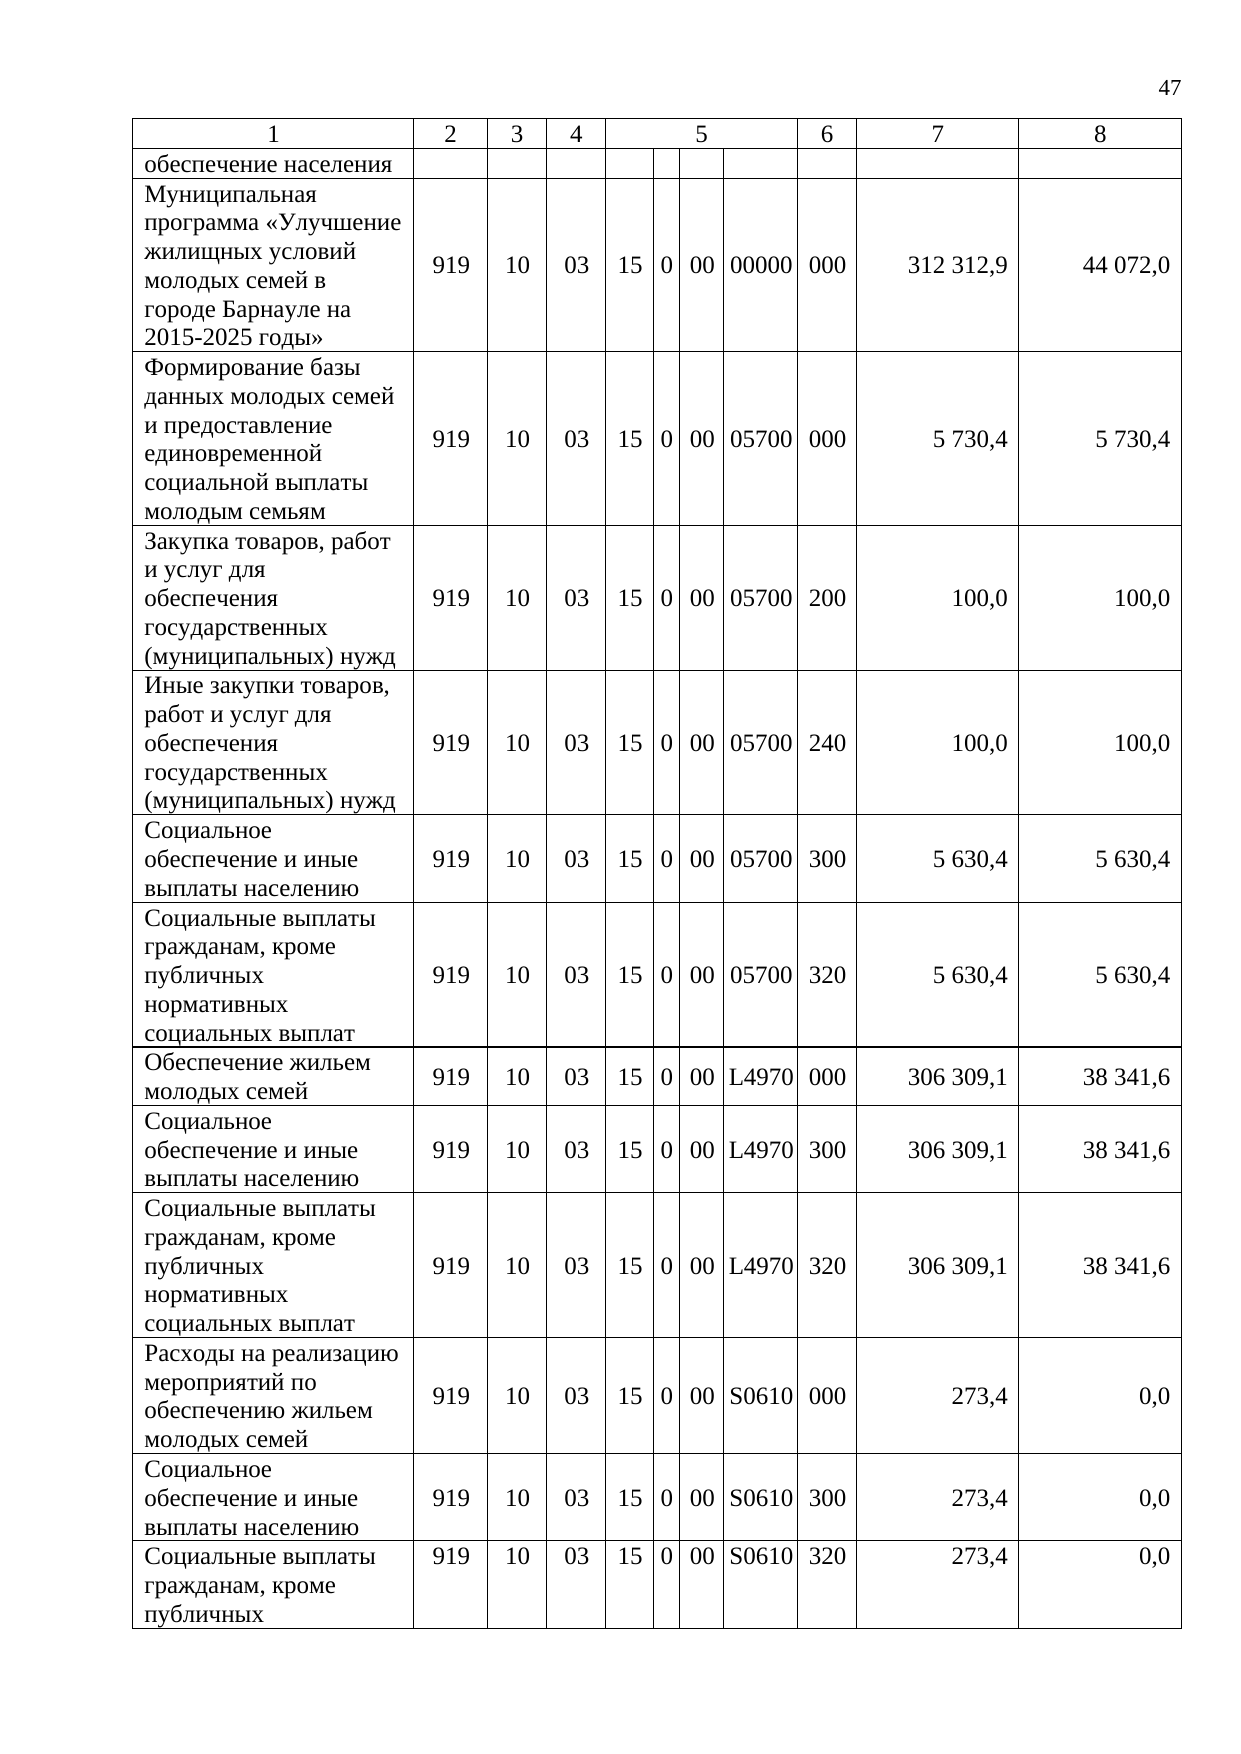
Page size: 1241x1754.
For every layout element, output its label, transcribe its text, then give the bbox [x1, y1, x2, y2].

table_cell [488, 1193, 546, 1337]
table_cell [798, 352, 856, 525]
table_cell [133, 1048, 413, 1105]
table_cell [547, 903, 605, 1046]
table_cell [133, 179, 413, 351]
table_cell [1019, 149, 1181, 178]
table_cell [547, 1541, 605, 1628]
table_header 5 [606, 119, 797, 148]
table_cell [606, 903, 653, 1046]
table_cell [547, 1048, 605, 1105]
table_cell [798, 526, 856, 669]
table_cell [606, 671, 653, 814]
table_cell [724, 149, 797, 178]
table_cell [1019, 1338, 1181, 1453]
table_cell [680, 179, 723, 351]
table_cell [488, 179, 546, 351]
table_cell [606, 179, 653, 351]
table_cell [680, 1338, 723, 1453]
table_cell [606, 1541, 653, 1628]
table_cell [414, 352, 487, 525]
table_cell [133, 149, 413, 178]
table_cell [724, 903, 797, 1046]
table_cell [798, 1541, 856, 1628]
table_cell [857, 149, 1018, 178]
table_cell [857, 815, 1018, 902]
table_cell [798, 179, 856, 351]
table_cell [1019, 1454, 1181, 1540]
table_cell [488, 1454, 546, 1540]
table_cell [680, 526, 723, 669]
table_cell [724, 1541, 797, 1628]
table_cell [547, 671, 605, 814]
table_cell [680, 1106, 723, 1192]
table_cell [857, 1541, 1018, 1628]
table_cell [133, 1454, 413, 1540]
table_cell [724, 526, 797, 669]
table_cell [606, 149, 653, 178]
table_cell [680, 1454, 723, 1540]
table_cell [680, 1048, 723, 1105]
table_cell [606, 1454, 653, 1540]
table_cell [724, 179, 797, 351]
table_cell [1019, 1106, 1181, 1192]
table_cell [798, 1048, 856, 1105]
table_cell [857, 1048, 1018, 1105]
table_header 6 [798, 119, 856, 148]
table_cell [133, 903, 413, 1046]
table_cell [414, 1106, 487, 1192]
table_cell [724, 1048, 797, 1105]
table_header 4 [547, 119, 605, 148]
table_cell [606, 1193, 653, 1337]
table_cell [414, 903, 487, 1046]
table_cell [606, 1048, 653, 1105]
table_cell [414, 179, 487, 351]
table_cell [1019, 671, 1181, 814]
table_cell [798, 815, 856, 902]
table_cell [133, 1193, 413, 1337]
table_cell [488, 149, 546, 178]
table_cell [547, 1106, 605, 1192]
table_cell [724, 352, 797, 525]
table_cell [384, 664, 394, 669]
table_header 8 [1019, 119, 1181, 148]
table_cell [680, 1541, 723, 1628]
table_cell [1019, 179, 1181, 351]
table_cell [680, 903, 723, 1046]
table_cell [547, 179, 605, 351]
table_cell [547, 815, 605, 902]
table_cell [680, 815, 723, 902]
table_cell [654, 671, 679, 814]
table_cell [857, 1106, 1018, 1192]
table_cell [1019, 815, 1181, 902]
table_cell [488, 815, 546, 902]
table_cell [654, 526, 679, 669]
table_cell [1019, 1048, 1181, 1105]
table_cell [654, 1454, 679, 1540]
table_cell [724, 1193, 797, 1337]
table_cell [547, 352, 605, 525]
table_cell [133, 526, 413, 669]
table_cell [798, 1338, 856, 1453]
table_header 1 [133, 119, 413, 148]
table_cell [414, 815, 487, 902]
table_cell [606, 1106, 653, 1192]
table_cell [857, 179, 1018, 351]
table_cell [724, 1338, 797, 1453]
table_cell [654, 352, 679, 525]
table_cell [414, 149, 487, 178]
table_header 2 [414, 119, 487, 148]
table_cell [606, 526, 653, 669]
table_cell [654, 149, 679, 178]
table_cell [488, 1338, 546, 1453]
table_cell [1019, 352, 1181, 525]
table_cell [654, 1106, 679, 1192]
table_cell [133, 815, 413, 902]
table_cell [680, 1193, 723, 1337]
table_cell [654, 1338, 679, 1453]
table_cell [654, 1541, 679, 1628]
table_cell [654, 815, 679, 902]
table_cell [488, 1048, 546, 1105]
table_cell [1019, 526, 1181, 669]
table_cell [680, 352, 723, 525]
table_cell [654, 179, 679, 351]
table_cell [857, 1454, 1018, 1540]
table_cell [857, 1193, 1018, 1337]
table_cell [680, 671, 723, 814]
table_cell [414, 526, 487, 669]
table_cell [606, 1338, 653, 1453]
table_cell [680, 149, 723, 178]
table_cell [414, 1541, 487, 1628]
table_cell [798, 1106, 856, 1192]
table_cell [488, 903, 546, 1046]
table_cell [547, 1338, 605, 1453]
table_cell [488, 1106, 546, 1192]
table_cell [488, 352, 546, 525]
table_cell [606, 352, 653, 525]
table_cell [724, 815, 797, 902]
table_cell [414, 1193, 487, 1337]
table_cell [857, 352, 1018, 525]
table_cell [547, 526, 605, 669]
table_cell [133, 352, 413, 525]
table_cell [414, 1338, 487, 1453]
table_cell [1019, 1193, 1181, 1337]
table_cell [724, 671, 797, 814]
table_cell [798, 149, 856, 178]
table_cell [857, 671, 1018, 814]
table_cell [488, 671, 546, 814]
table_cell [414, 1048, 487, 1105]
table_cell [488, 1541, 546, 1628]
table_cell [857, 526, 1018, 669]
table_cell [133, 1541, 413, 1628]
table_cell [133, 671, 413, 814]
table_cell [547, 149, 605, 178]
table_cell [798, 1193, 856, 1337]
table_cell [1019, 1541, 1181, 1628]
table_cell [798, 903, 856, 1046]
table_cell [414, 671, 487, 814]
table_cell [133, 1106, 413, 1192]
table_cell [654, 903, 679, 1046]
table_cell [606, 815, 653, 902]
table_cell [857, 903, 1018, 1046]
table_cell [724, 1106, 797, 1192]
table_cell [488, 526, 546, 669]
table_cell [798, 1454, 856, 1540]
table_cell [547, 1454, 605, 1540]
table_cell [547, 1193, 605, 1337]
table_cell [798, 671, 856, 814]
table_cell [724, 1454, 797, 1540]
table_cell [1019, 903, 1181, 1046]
table_header 3 [488, 119, 546, 148]
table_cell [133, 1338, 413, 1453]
table_header 7 [857, 119, 1018, 148]
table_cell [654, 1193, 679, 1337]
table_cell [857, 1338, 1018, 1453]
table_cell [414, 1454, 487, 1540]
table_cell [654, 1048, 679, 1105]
